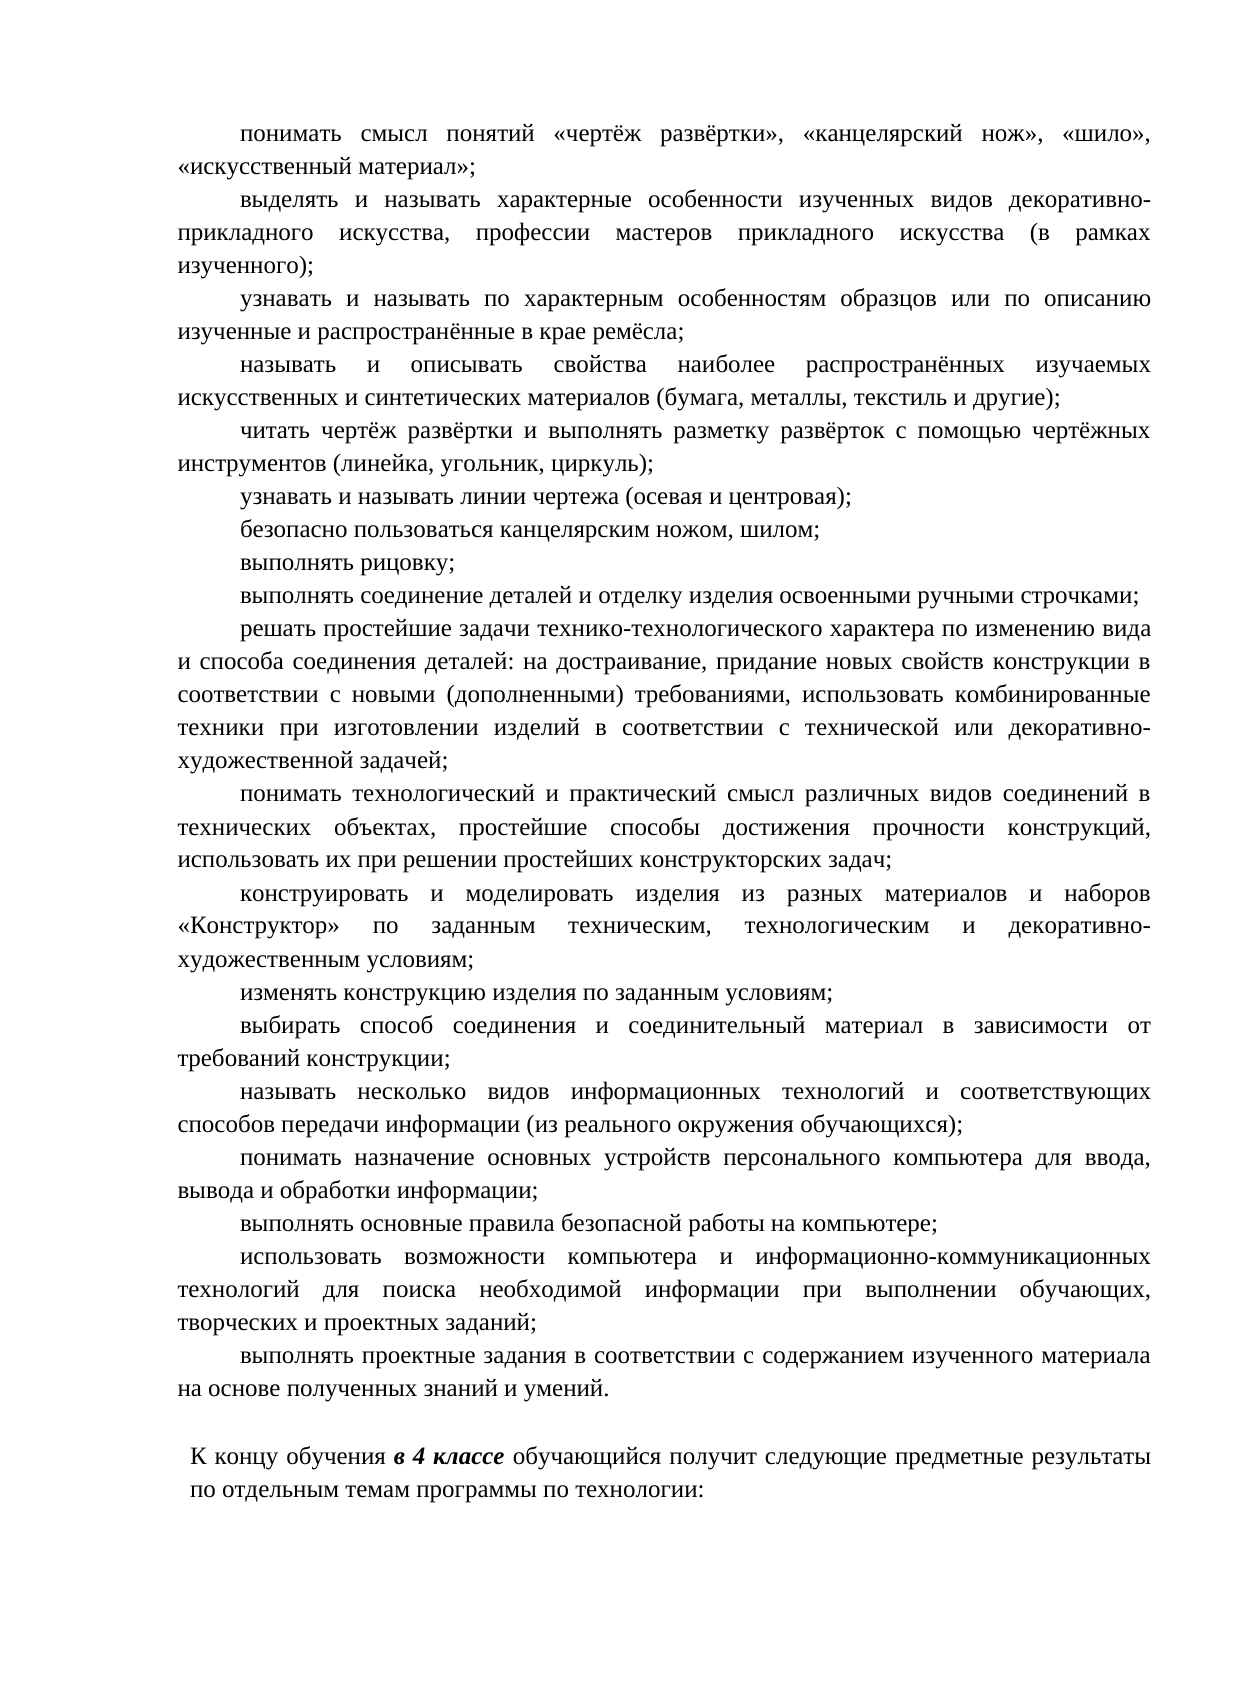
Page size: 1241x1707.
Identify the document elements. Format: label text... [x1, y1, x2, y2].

text узнавать и называть по характерным особенностям образцов или по описанию изученные и распространённые в крае ремёсла; [177, 283, 1152, 345]
text читать чертёж развёртки и выполнять разметку развёрток с помощью чертёжных инструментов (линейка, угольник, циркуль); [177, 415, 1152, 477]
text безопасно пользоваться канцелярским ножом, шилом; [177, 514, 1152, 543]
text выполнять рицовку; [177, 547, 1152, 576]
text выделять и называть характерные особенности изученных видов декоративно-прикладного искусства, профессии мастеров прикладного искусства (в рамках изученного); [177, 184, 1152, 279]
text понимать назначение основных устройств персонального компьютера для ввода, вывода и обработки информации; [177, 1142, 1152, 1203]
text выполнять проектные задания в соответствии с содержанием изученного материала на основе полученных знаний и умений. [177, 1340, 1152, 1402]
text узнавать и называть линии чертежа (осевая и центровая); [177, 481, 1152, 510]
text выполнять основные правила безопасной работы на компьютере; [177, 1208, 1152, 1237]
text называть и описывать свойства наиболее распространённых изучаемых искусственных и синтетических материалов (бумага, металлы, текстиль и другие); [177, 349, 1152, 411]
text конструировать и моделировать изделия из разных материалов и наборов «Конструктор» по заданным техническим, технологическим и декоративно-художественным условиям; [177, 878, 1152, 972]
text использовать возможности компьютера и информационно-коммуникационных технологий для поиска необходимой информации при выполнении обучающих, творческих и проектных заданий; [177, 1241, 1152, 1336]
text понимать технологический и практический смысл различных видов соединений в технических объектах, простейшие способы достижения прочности конструкций, использовать их при решении простейших конструкторских задач; [177, 778, 1152, 873]
text К концу обучения в 4 классе обучающийся получит следующие предметные результаты по отдельным темам программы по технологии: [190, 1441, 1152, 1503]
text решать простейшие задачи технико-технологического характера по изменению вида и способа соединения деталей: на достраивание, придание новых свойств конструкции в соответствии с новыми (дополненными) требованиями, использовать комбинированные техники при изготовлении изделий в соответствии с технической или декоративно-художественной задачей; [177, 613, 1152, 774]
text понимать смысл понятий «чертёж развёртки», «канцелярский нож», «шило», «искусственный материал»; [177, 118, 1152, 180]
text изменять конструкцию изделия по заданным условиям; [177, 977, 1152, 1005]
text называть несколько видов информационных технологий и соответствующих способов передачи информации (из реального окружения обучающихся); [177, 1076, 1152, 1137]
text выполнять соединение деталей и отделку изделия освоенными ручными строчками; [177, 580, 1152, 609]
text выбирать способ соединения и соединительный материал в зависимости от требований конструкции; [177, 1010, 1152, 1071]
